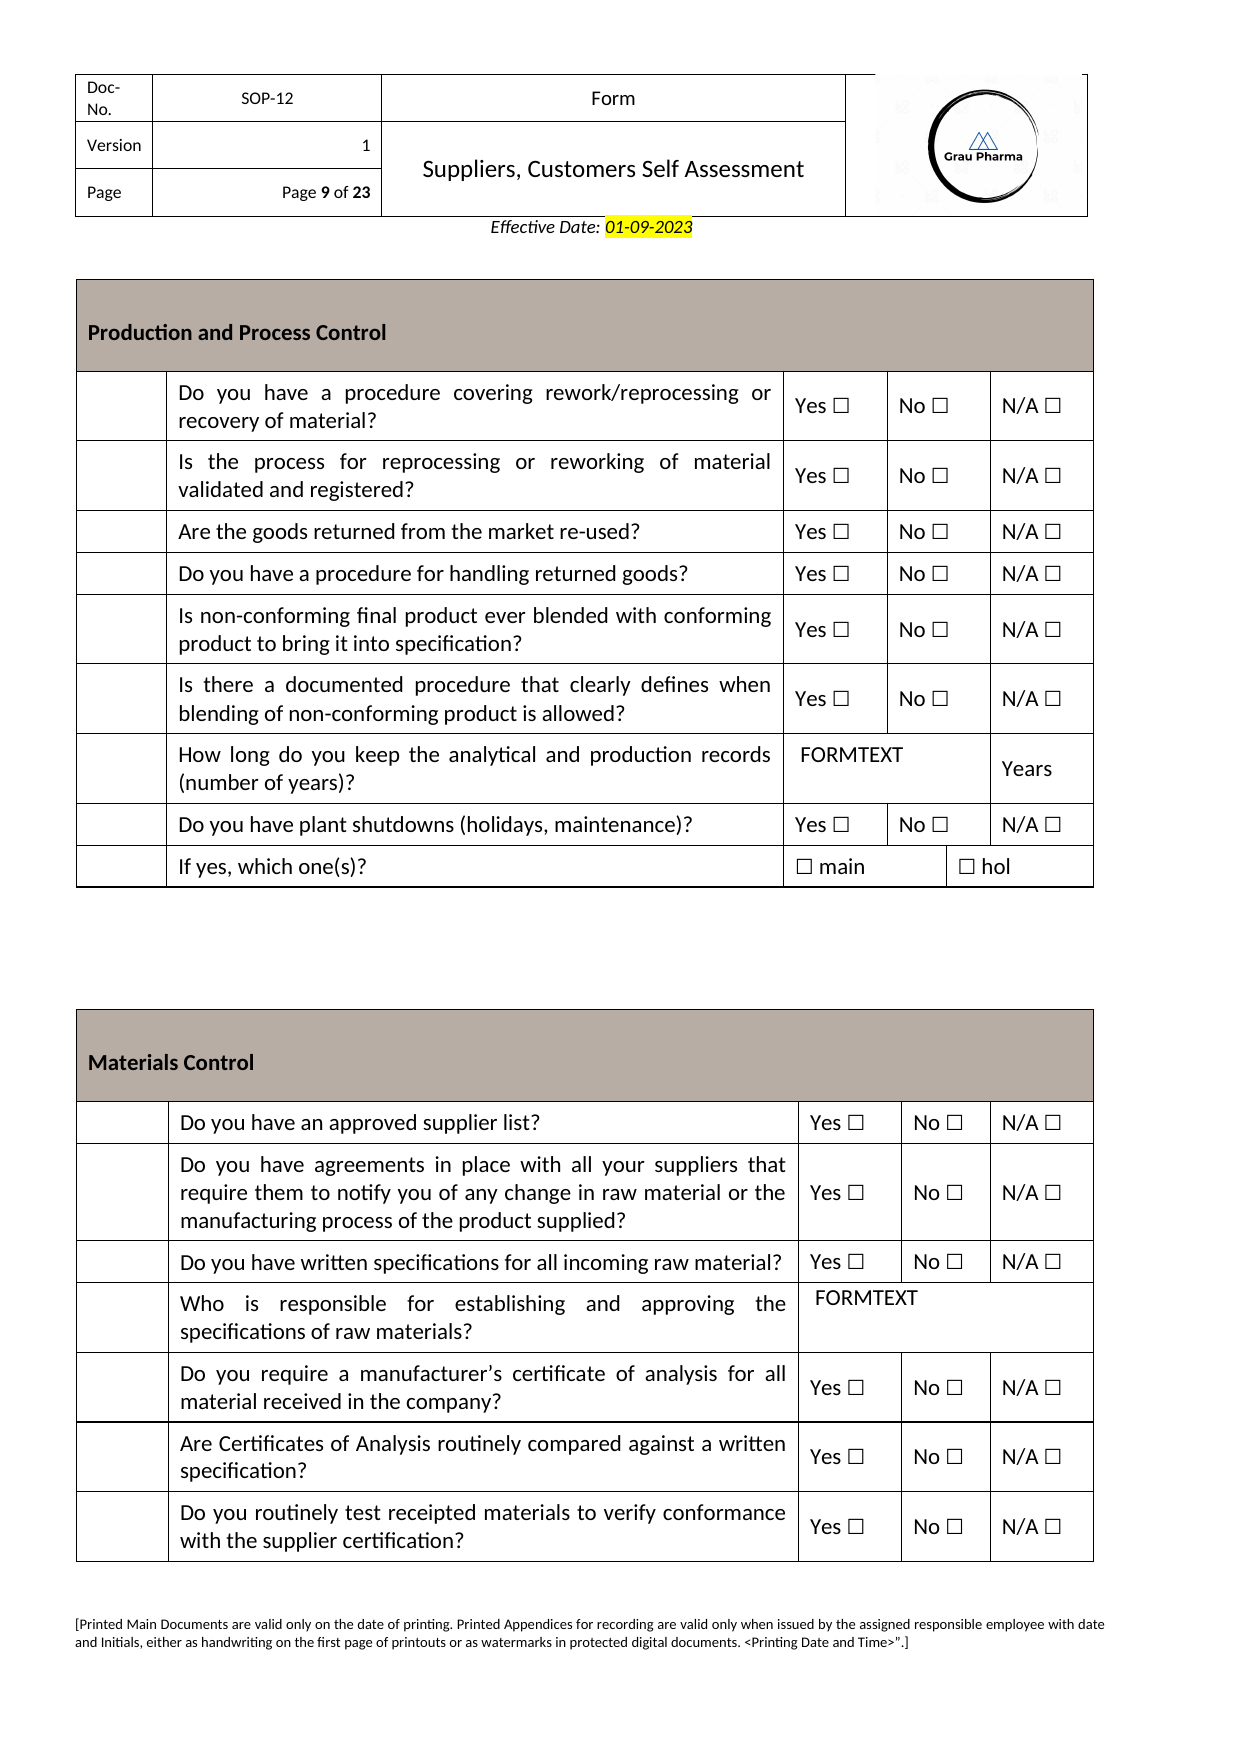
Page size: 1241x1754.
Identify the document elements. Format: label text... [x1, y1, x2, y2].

table_cell N/A [991, 372, 1093, 440]
table_cell [77, 441, 166, 510]
table_cell N/A [991, 553, 1093, 594]
table_header Production and Process Control [77, 280, 1093, 371]
table_cell Yes [799, 1102, 901, 1143]
table_cell [77, 511, 166, 552]
table_cell Do you have a procedure for handling returned goods? [167, 553, 783, 594]
table_cell [77, 372, 166, 440]
table_cell No [888, 664, 990, 733]
table_cell Do you routinely test receipted materials to verify conformance with the supplier certification? [169, 1492, 798, 1561]
table_cell main [784, 846, 946, 886]
table_cell Do you have an approved supplier list? [169, 1102, 798, 1143]
table_cell Years [991, 734, 1093, 802]
table_cell N/A [991, 1241, 1093, 1282]
table_cell Yes [784, 372, 887, 440]
table_cell Do you have agreements in place with all your suppliers that require them to notify you of any change in raw material or the manufacturing process of the product supplied? [169, 1144, 798, 1240]
table_cell [77, 1423, 168, 1491]
table_cell No [902, 1144, 990, 1240]
table_cell No [902, 1102, 990, 1143]
table_cell N/A [991, 511, 1093, 552]
table_cell hol [947, 846, 1093, 886]
table_cell No [888, 553, 990, 594]
table_cell Yes [784, 553, 887, 594]
table_cell No [902, 1241, 990, 1282]
table_cell [799, 1283, 1093, 1352]
table_cell No [888, 595, 990, 663]
table_cell [77, 1102, 168, 1143]
table_cell Yes [799, 1423, 901, 1491]
table_cell Yes [784, 664, 887, 733]
table_cell N/A [991, 664, 1093, 733]
table_cell Do you require a manufacturer’s certificate of analysis for all material received in the company? [169, 1353, 798, 1421]
table_cell Yes [784, 804, 887, 844]
table_cell N/A [991, 1144, 1093, 1240]
table_cell Yes [784, 595, 887, 663]
table_cell N/A [991, 804, 1093, 844]
table_cell [784, 734, 990, 802]
table_cell How long do you keep the analytical and production records (number of years)? [167, 734, 783, 802]
table_cell N/A [991, 441, 1093, 510]
table_cell [77, 734, 166, 802]
table_cell No [902, 1353, 990, 1421]
table_cell Is there a documented procedure that clearly defines when blending of non-conforming product is allowed? [167, 664, 783, 733]
table_cell [77, 846, 166, 886]
table_cell N/A [991, 1102, 1093, 1143]
table_cell No [888, 511, 990, 552]
table_cell N/A [991, 1353, 1093, 1421]
table_cell Do you have plant shutdowns (holidays, maintenance)? [167, 804, 783, 844]
table_cell Do you have written specifications for all incoming raw material? [169, 1241, 798, 1282]
table_cell [77, 1241, 168, 1282]
table_cell Yes [799, 1492, 901, 1561]
table_cell Do you have a procedure covering rework/reprocessing or recovery of material? [167, 372, 783, 440]
table_cell If yes, which one(s)? [167, 846, 783, 886]
table_cell No [888, 372, 990, 440]
table_cell Is the process for reprocessing or reworking of material validated and registered? [167, 441, 783, 510]
table_cell [77, 553, 166, 594]
table_cell No [902, 1423, 990, 1491]
table_header Materials Control [77, 1010, 1093, 1101]
table_cell [77, 1492, 168, 1561]
table_cell [77, 595, 166, 663]
table_cell Who is responsible for establishing and approving the specifications of raw materials? [169, 1283, 798, 1352]
table_cell N/A [991, 1423, 1093, 1491]
table_cell [77, 1144, 168, 1240]
table_cell [77, 1353, 168, 1421]
table_cell No [888, 804, 990, 844]
table_cell Yes [799, 1353, 901, 1421]
table_cell Is non-conforming final product ever blended with conforming product to bring it into specification? [167, 595, 783, 663]
table_cell Are the goods returned from the market re-used? [167, 511, 783, 552]
picture [875, 74, 1082, 216]
table_cell [77, 664, 166, 733]
table_cell N/A [991, 595, 1093, 663]
table_cell Yes [799, 1144, 901, 1240]
table_cell No [902, 1492, 990, 1561]
table_cell N/A [991, 1492, 1093, 1561]
table_cell Yes [784, 441, 887, 510]
table_cell Yes [784, 511, 887, 552]
table_cell Are Certificates of Analysis routinely compared against a written specification? [169, 1423, 798, 1491]
table_cell [77, 804, 166, 844]
table_cell Yes [799, 1241, 901, 1282]
table_cell [77, 1283, 168, 1352]
table_cell No [888, 441, 990, 510]
